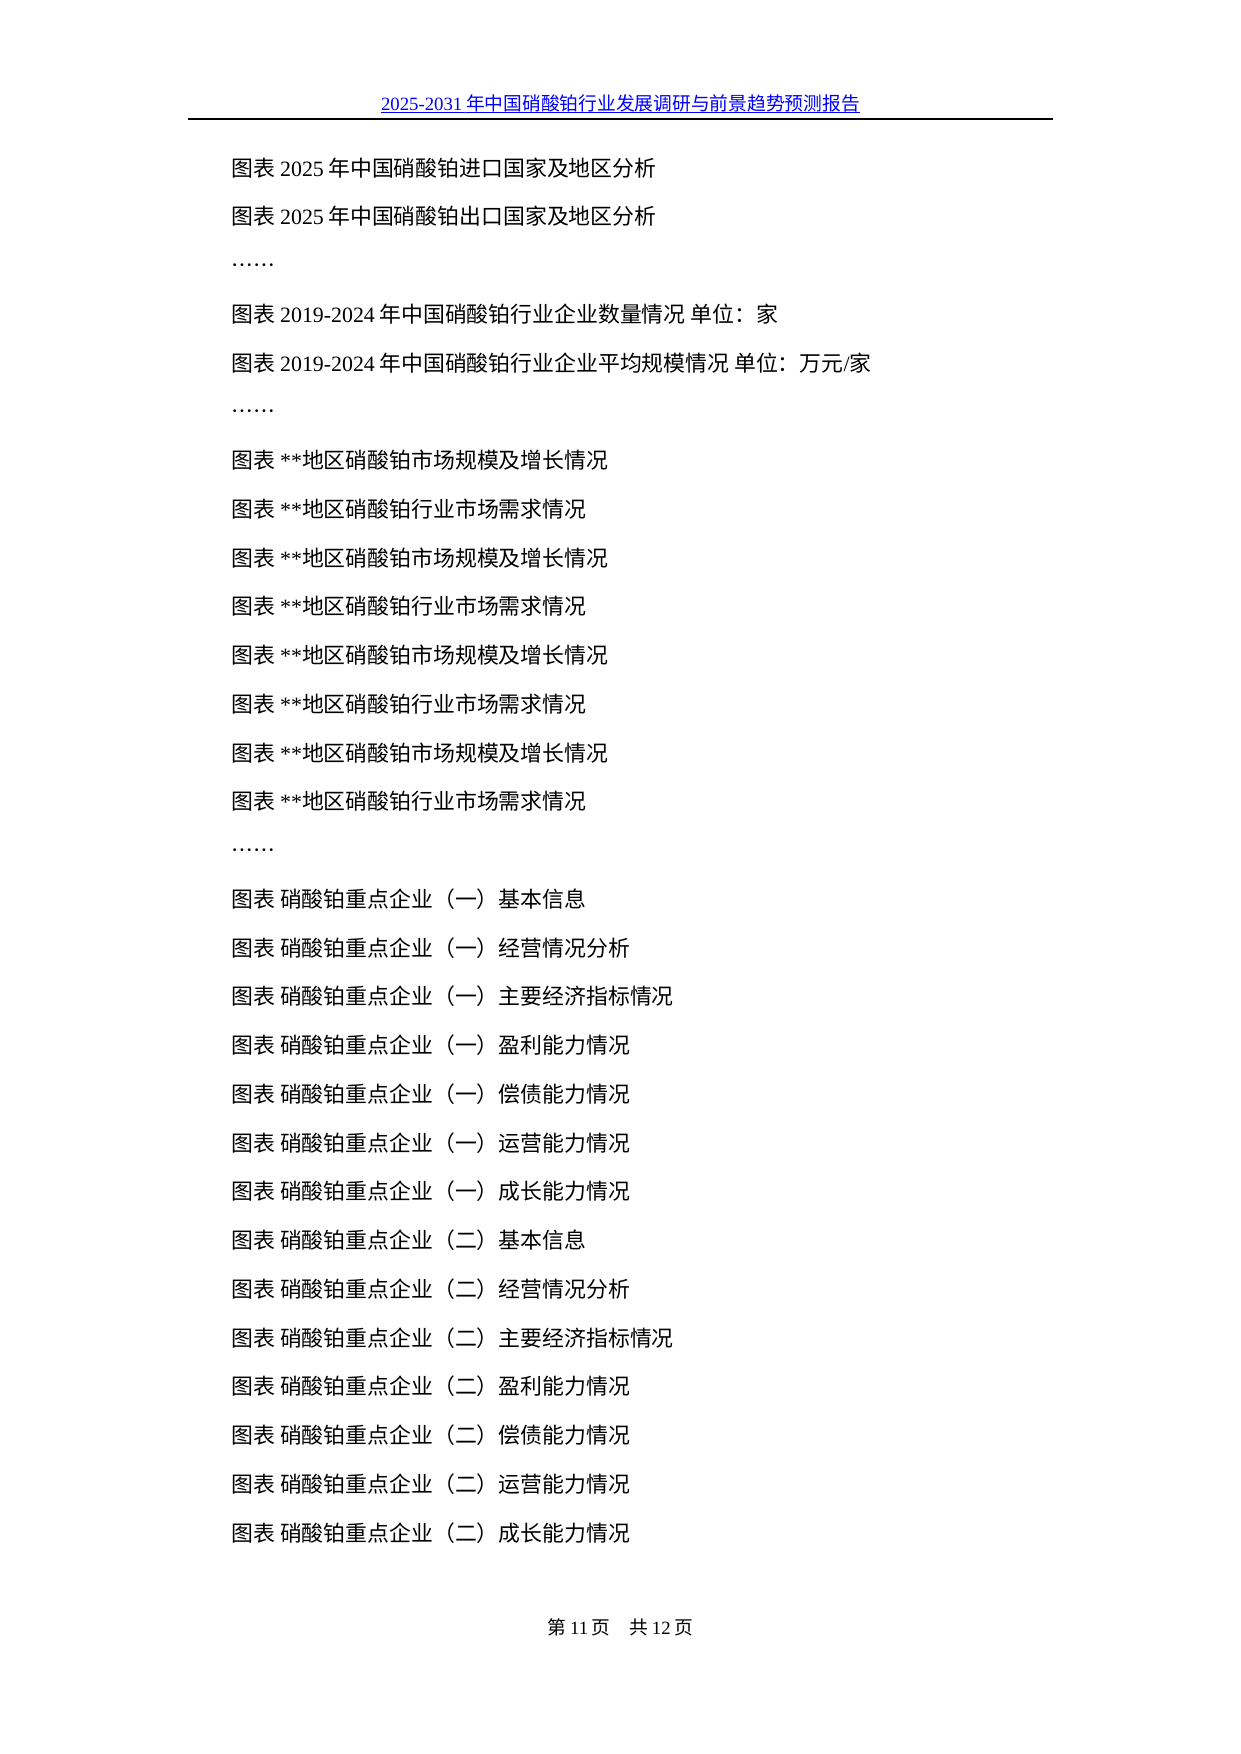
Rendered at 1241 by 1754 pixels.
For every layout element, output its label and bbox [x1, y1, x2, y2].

text [187, 150, 1053, 1548]
